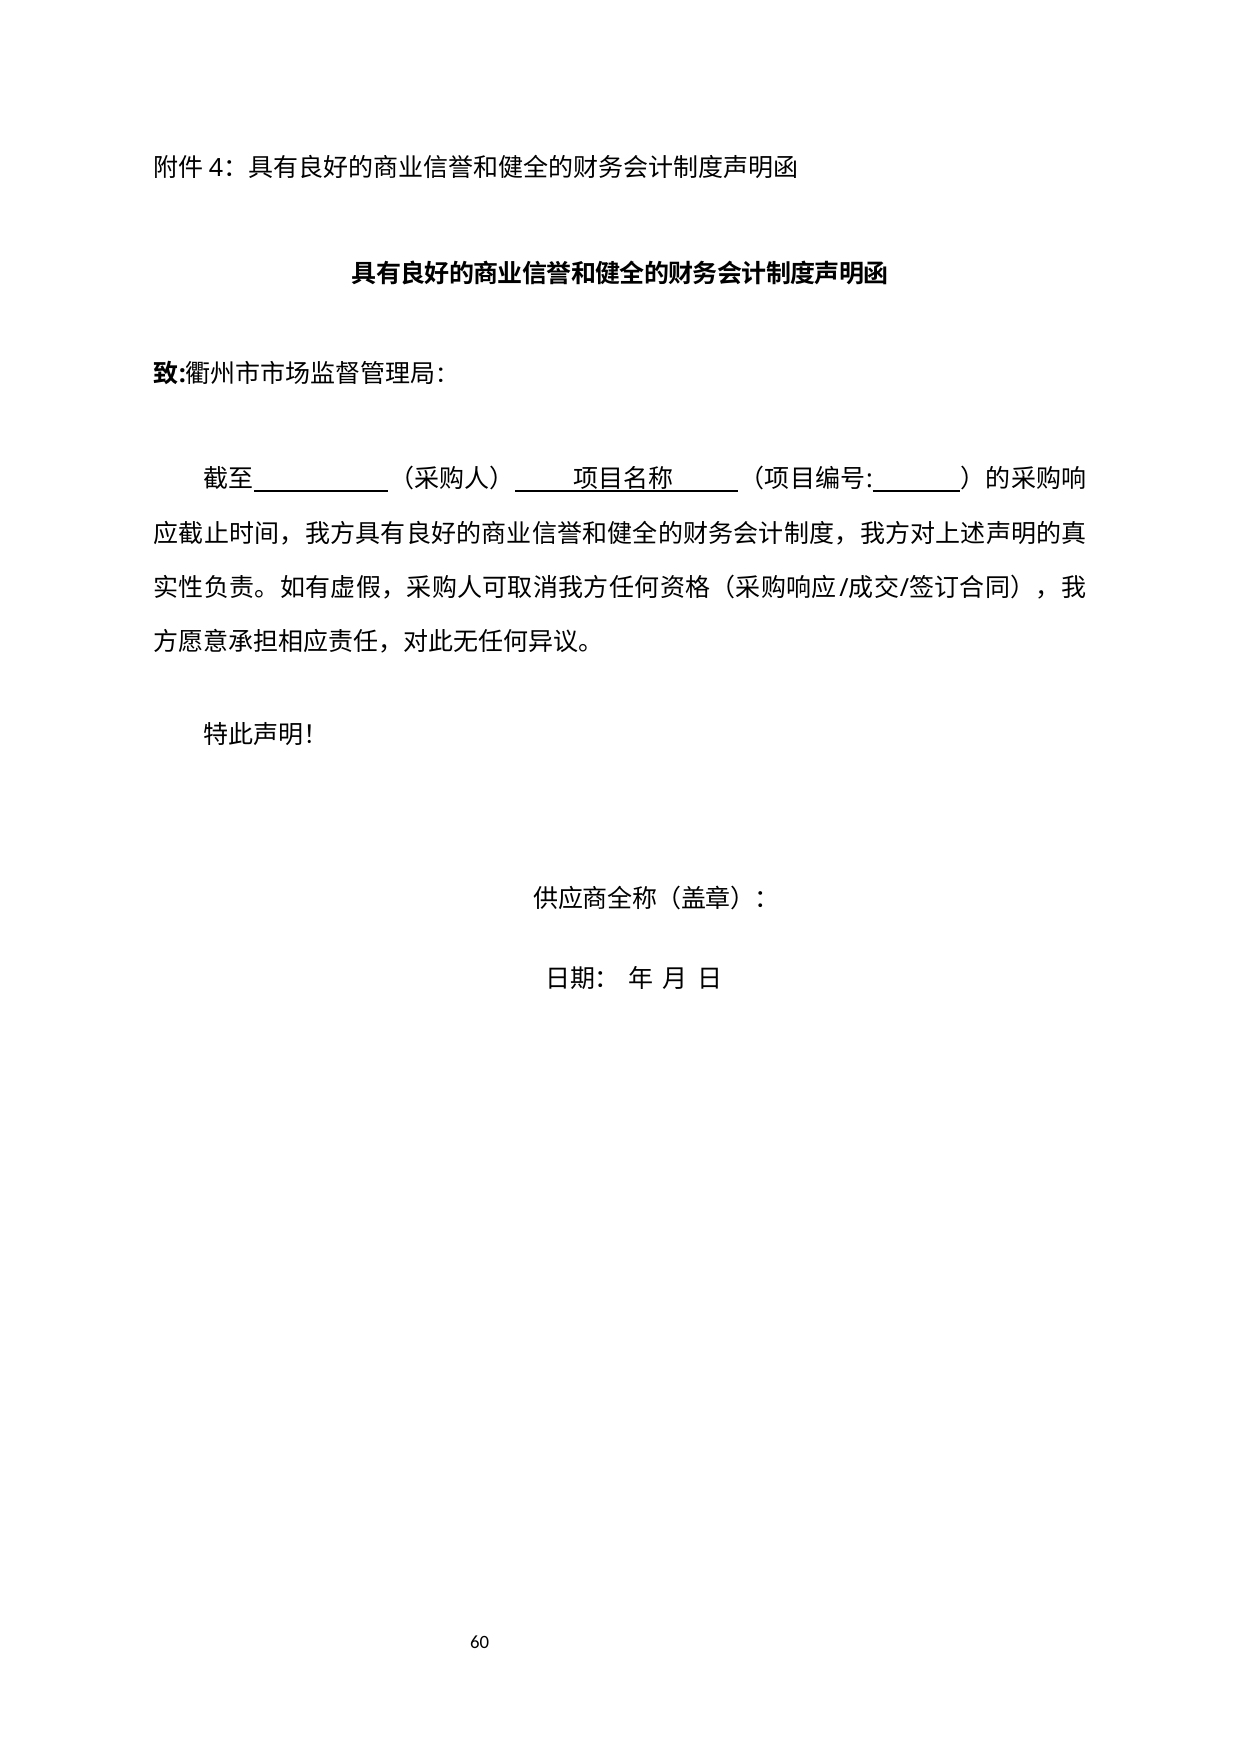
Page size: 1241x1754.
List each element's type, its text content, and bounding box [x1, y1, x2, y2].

text 附件4：具有良好的商业信誉和健全的财务会计制度声明函 [153, 148, 1087, 184]
list 日期： 年 月 日 [153, 958, 1087, 994]
text 具有良好的商业信誉和健全的财务会计制度声明函 [153, 253, 1087, 289]
text 特此声明！ [153, 714, 1087, 751]
text 致:衢州市市场监督管理局： [153, 353, 1087, 389]
text 供应商全称（盖章）： [153, 879, 1087, 915]
text 截至 （采购人） 项目名称 （项目编号: ）的采购响应截止时间，我方具有良好的商业信誉和健全的财务会计制度，我方对上述声明的真实性负责。如有虚假，采购人可取消我方任何资格（采购响应/成交/签订合同），我方愿意承担相应责任，对此无任何异议。 [153, 459, 1087, 658]
